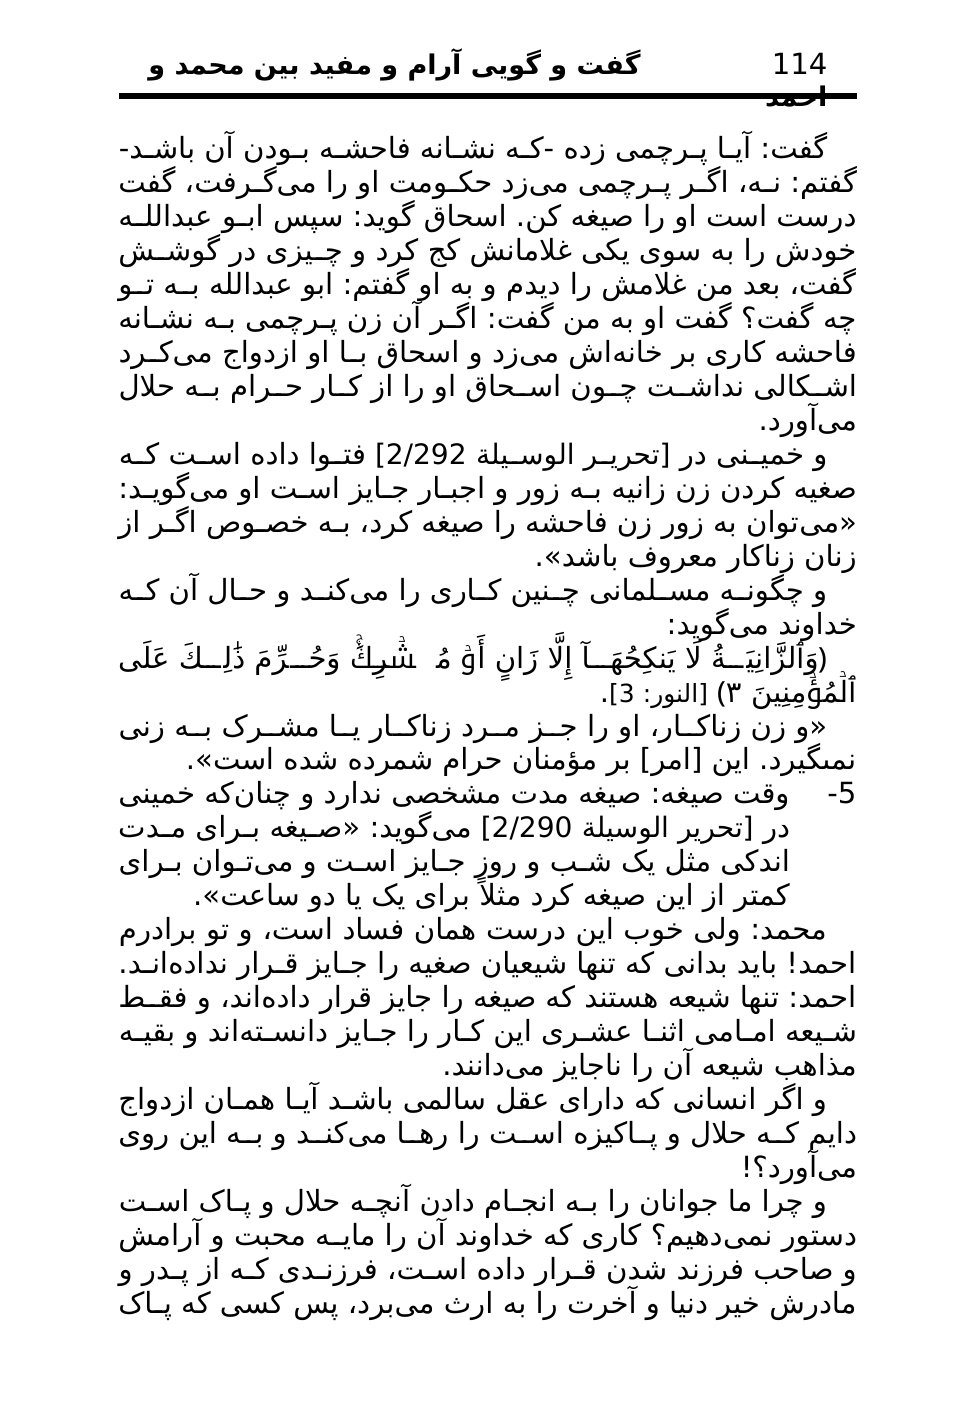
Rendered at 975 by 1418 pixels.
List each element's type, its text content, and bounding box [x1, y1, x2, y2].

text و چگونه مسلمانی چنین کاری را می‌کند و حال آن که خداوند می‌گوید: [118, 573, 857, 641]
text محمد: ولی خوب این درست همان فساد است، و تو برادرم احمد! باید بدانی که تنها شیعیان صغیه را جایز قرار نداده‌‌اند. احمد: تنها شیعه هستند که صیغه را جایز قرار داده‌اند، و فقط شیعه امامی اثنا عشری این کار را جایز دانسته‌‌اند و بقیه مذاهب شیعه آن را ناجایز می‌دانند. [118, 913, 857, 1082]
text و خمینی در [تحریر الوسیلة 2/292] فتوا داده است که صغیه کردن زن زانیه به زور و اجبار جایز است او می‌گوید: «می‌توان به زور زن فاحشه را صیغه کرد، به خصوص اگر از زنان زناکار معروف باشد». [118, 437, 857, 573]
list وقت صیغه: صیغه مدت مشخصی ندارد و چنان‌که خمینی در [تحریر الوسیلة 2/290] می‌گوید: «صیغه برای مدت اندکی مثل یک شب و روز جایز است و می‌توان برای کمتر از این صیغه کرد مثلاً برای یک یا دو ساعت». [118, 777, 827, 913]
text ﴿وَٱلزَّانِيَةُ لَا يَنكِحُهَآ إِلَّا زَانٍ أَوۡ مُشۡرِكٞۚ وَحُرِّمَ ذَٰلِكَ عَلَى ٱلۡمُؤۡمِنِينَ ٣﴾ [النور: 3]. [118, 641, 857, 709]
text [118, 1184, 857, 1320]
text «و زن زناکار، او را جز مرد زناکار یا مشرک به زنى نمى‏گیرد. این [امر] بر مؤمنان حرام شمرده شده است‏». [118, 709, 857, 777]
text گفت: آیا پرچمی زده -که نشانه فاحشه بودن آن باشد- گفتم: نه، اگر پرچمی می‌زد حکومت او را می‌گرفت، گفت درست است او را صیغه کن. اسحاق گوید: سپس ابو عبدالله خودش را به سوی یکی غلامانش کج کرد و چیزی در گوشش گفت، بعد من غلامش را دیدم و به او گفتم: ابو عبدالله به تو چه گفت؟ گفت او به من گفت: اگر آن زن پرچمی به نشانه فاحشه کاری بر خانه‌اش می‌زد و اسحاق با او ازدواج می‌کرد اشکالی نداشت چون اسحاق او را از کار حرام به حلال می‌آورد. [118, 132, 857, 437]
text و اگر انسانی که دارای عقل سالمی باشد آیا همان ازدواج دایم که حلال و پاکیزه است را رها می‌کند و به این روی می‌آورد؟! [118, 1082, 857, 1184]
